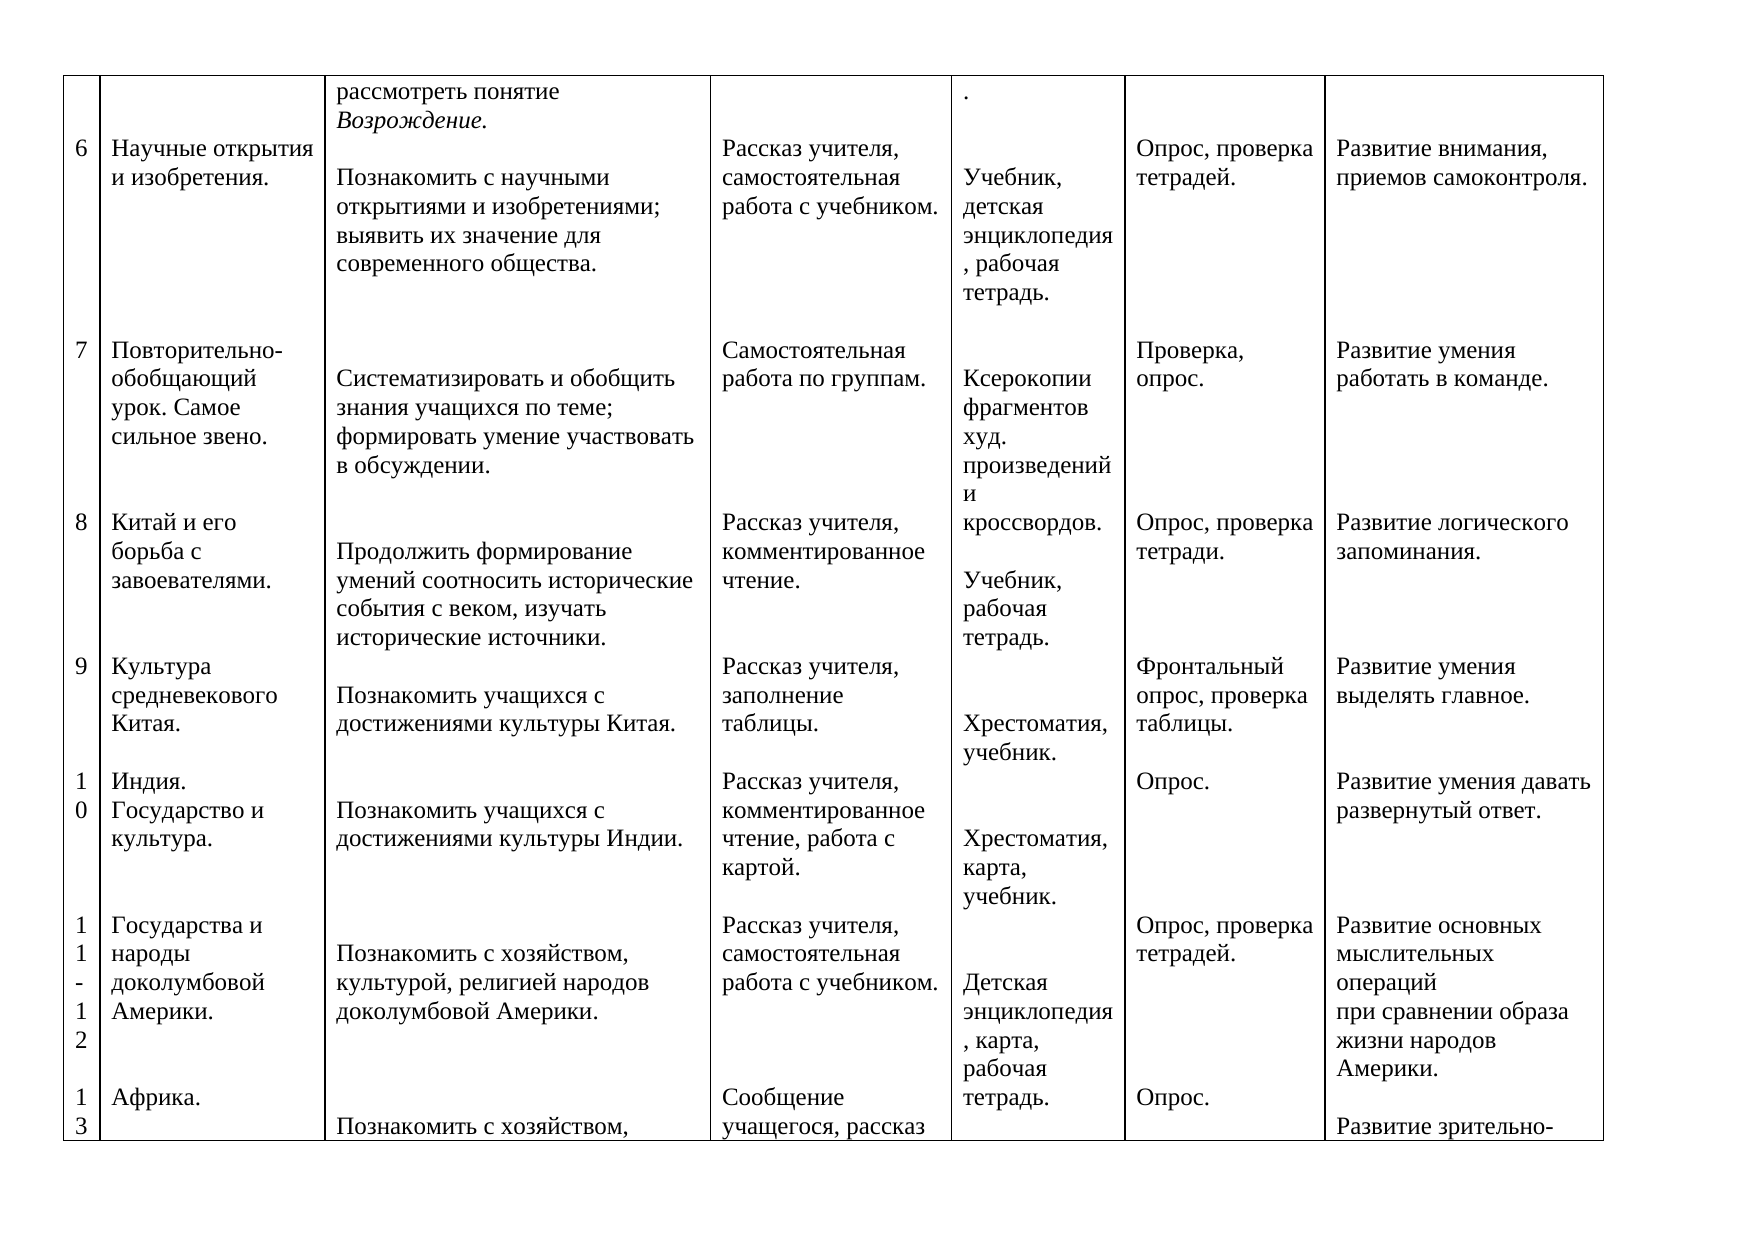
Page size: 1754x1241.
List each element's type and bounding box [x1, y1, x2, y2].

table_cell [952, 76, 1124, 1140]
table_cell [1326, 76, 1603, 1140]
table_cell [64, 76, 99, 1140]
table_cell [711, 76, 951, 1140]
table_cell [1126, 76, 1324, 1140]
table_cell [101, 76, 324, 1140]
table_cell [326, 76, 710, 1140]
